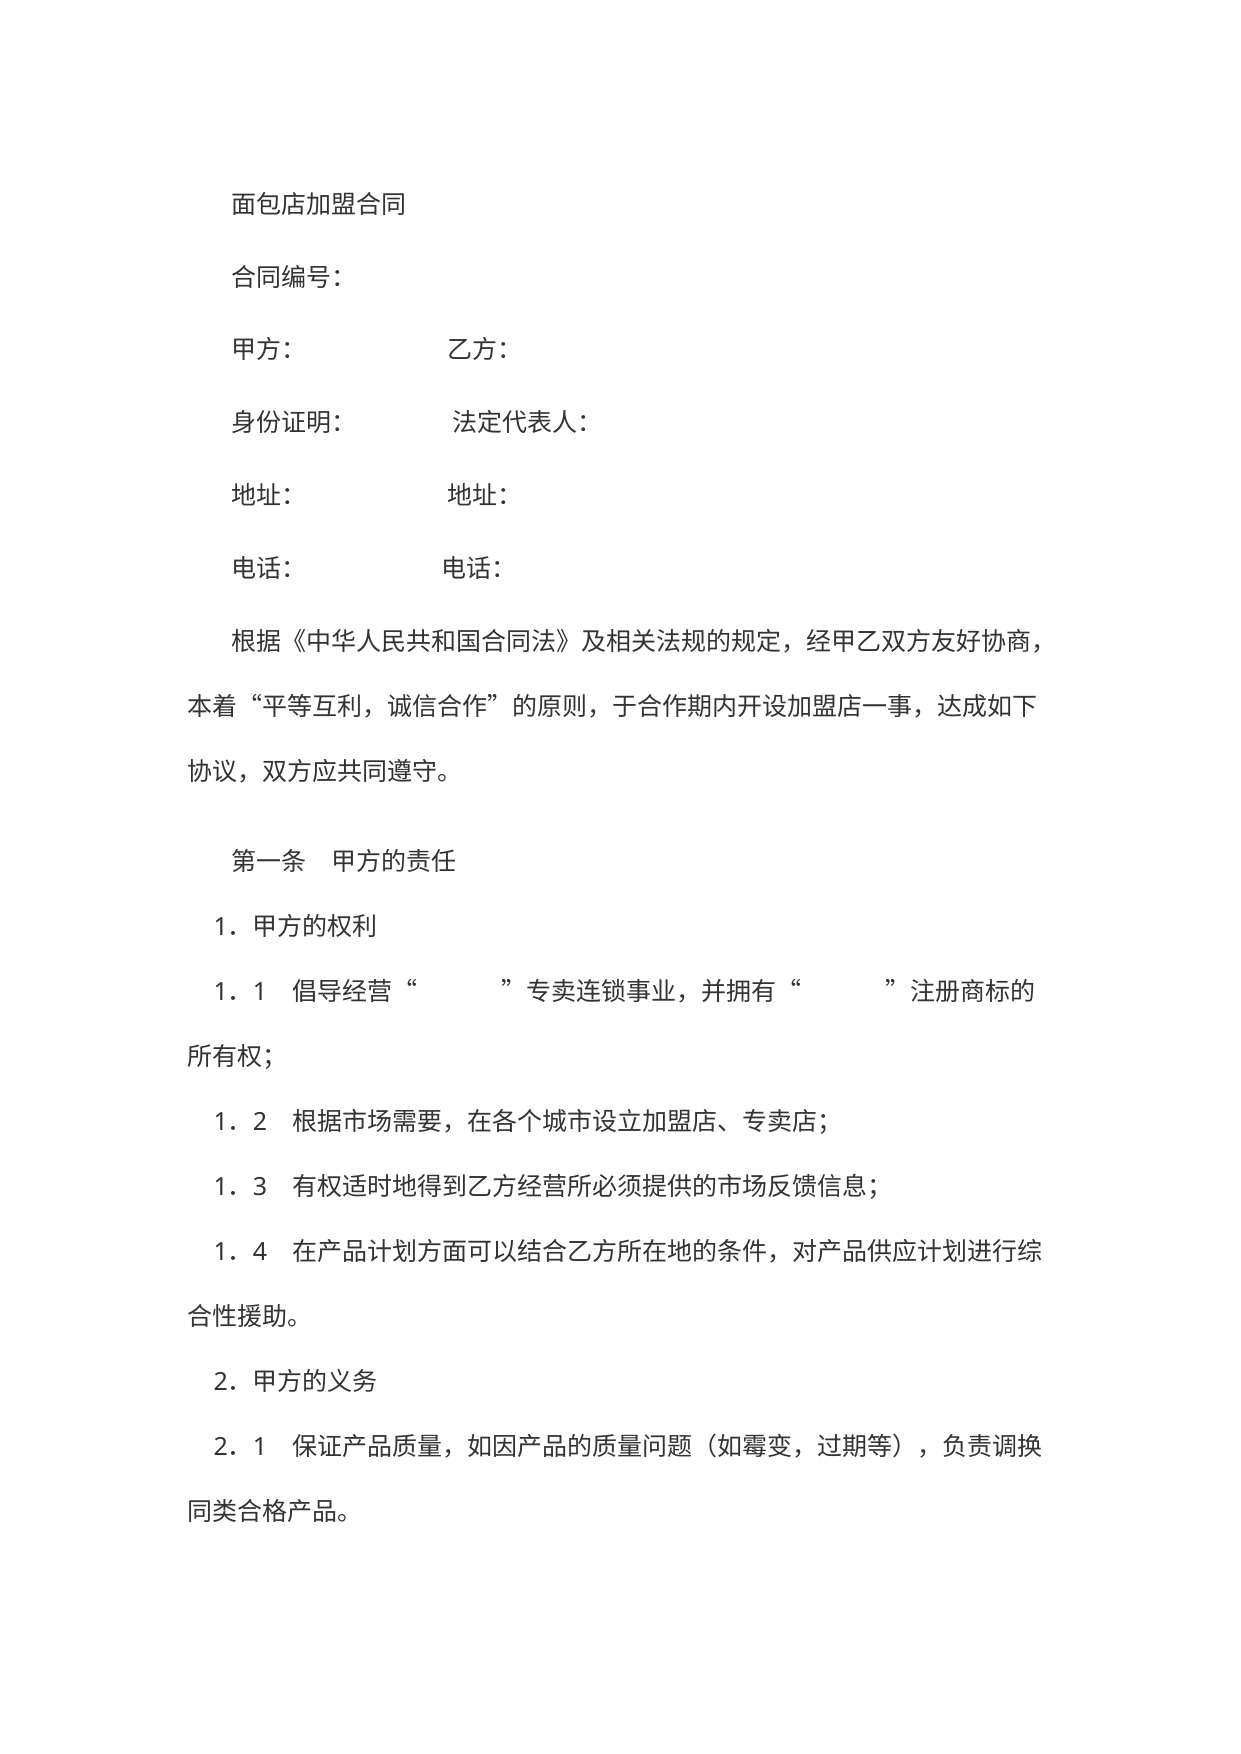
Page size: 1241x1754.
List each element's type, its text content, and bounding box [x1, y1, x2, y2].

text 电话： 电话： [187, 534, 1053, 599]
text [187, 827, 1053, 1542]
text 根据《中华人民共和国合同法》及相关法规的规定，经甲乙双方友好协商，本着“平等互利，诚信合作”的原则，于合作期内开设加盟店一事，达成如下协议，双方应共同遵守。 [187, 607, 1053, 802]
text 甲方： 乙方： [187, 315, 1053, 380]
text 合同编号： [187, 243, 1053, 308]
text 面包店加盟合同 [187, 170, 1053, 235]
text 身份证明： 法定代表人： [187, 388, 1053, 453]
text 地址： 地址： [187, 461, 1053, 526]
